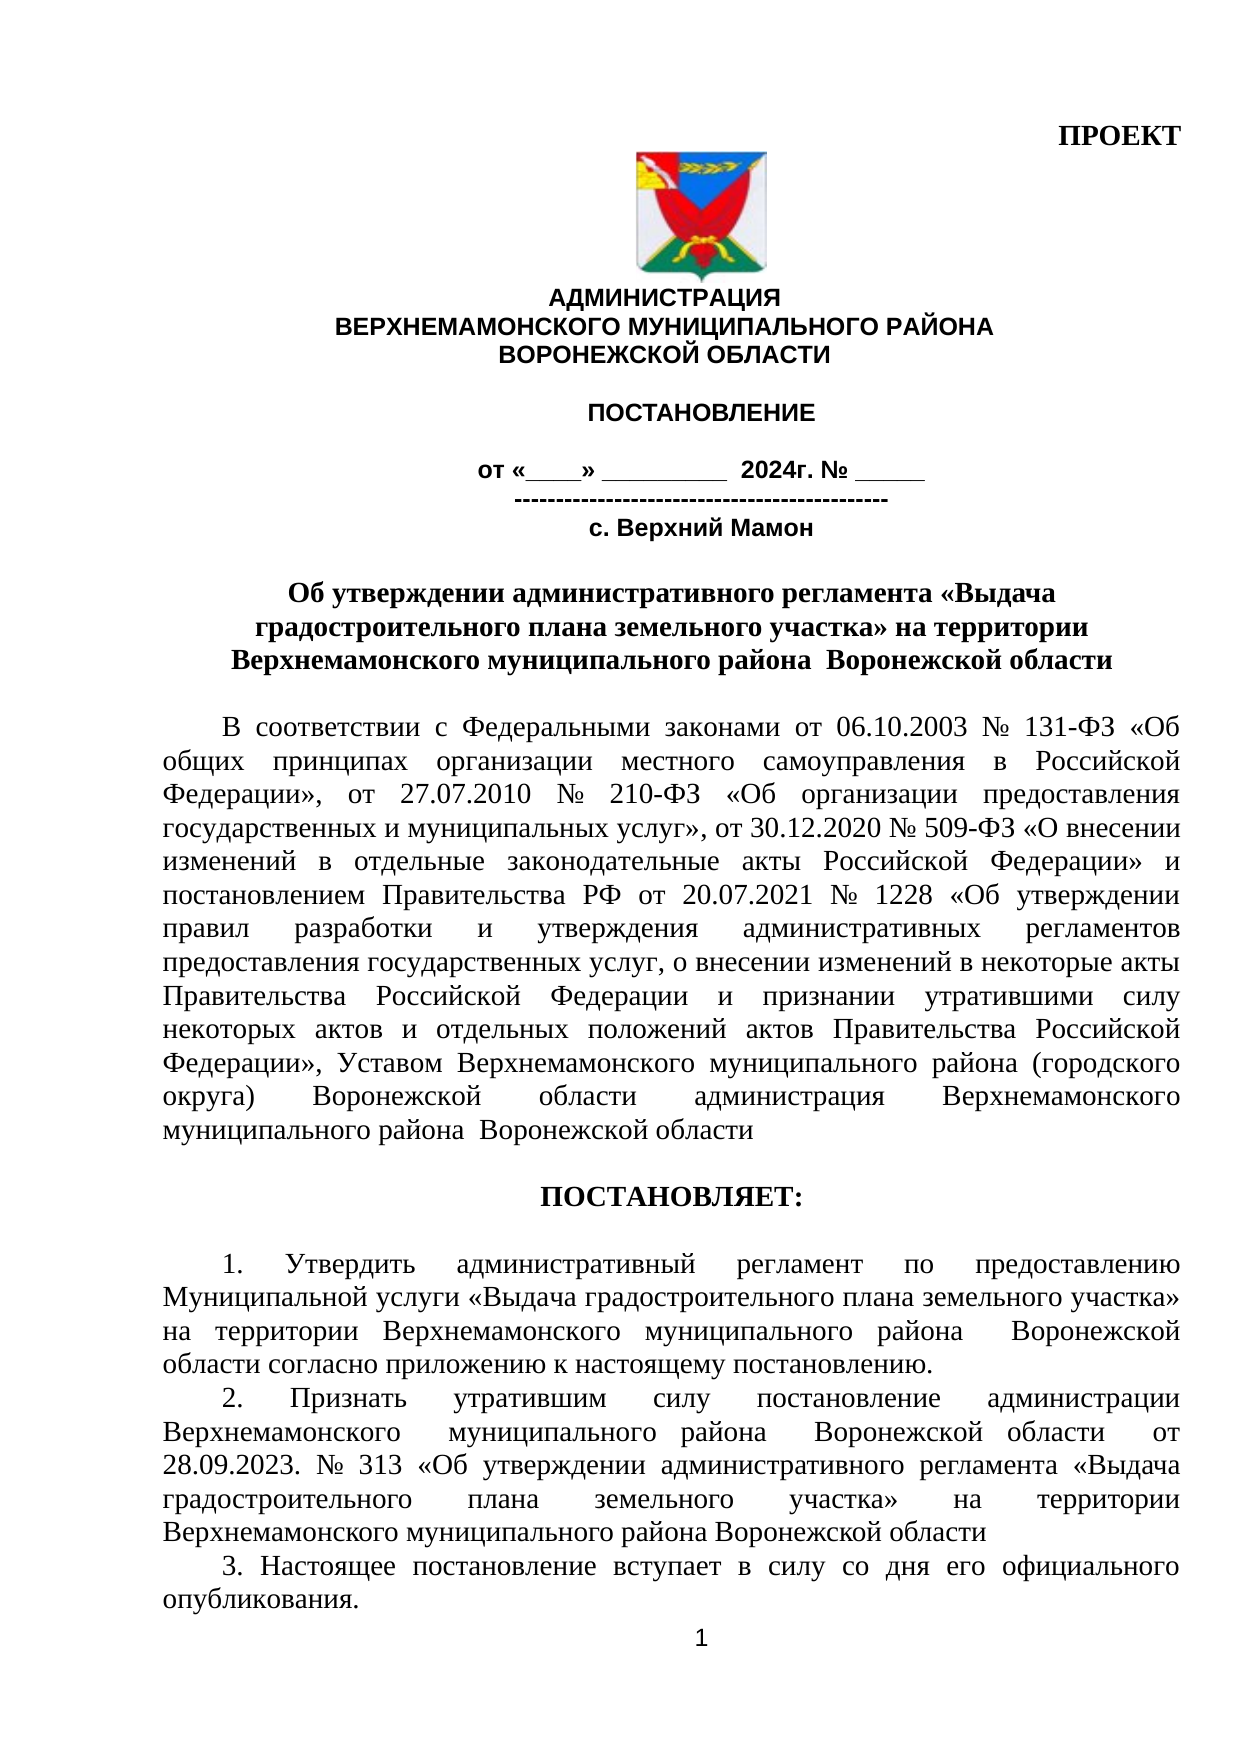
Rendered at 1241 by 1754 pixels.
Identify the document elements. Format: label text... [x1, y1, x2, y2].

text 3. Настоящее постановление вступает в силу со дня его официального опубликования. [162, 1548, 1181, 1615]
title Об утверждении административного регламента «Выдача градостроительного плана земельного участка» на территории Верхнемамонского муниципального района Воронежской области [162, 575, 1181, 676]
text АДМИНИСТРАЦИЯ [148, 283, 1181, 312]
text ПРОЕКТ [162, 118, 1181, 152]
text ПОСТАНОВЛЯЕТ: [162, 1179, 1181, 1212]
text В соответствии с Федеральными законами от 06.10.2003 № 131-ФЗ «Об общих принципах организации местного самоуправления в Российской Федерации», от 27.07.2010 № 210-ФЗ «Об организации предоставления государственных и муниципальных услуг», от 30.12.2020 № 509-ФЗ «О внесении изменений в отдельные законодательные акты Российской Федерации» и постановлением Правительства РФ от 20.07.2021 № 1228 «Об утверждении правил разработки и утверждения административных регламентов предоставления государственных услуг, о внесении изменений в некоторые акты Правительства Российской Федерации и признании утратившими силу некоторых актов и отдельных положений актов Правительства Российской Федерации», Уставом Верхнемамонского муниципального района (городского округа) Воронежской области администрация Верхнемамонского муниципального района Воронежской области [162, 709, 1181, 1145]
text с. Верхний Мамон [162, 513, 1181, 542]
text --------------------------------------------- [162, 484, 1181, 513]
text от «____» _________ 2024г. № _____ [162, 455, 1181, 484]
text ПОСТАНОВЛЕНИЕ [162, 398, 1181, 427]
picture [635, 151, 767, 283]
text 2. Признать утратившим силу постановление администрации Верхнемамонского муниципального района Воронежской области от 28.09.2023. № 313 «Об утверждении административного регламента «Выдача градостроительного плана земельного участка» на территории Верхнемамонского муниципального района Воронежской области [162, 1380, 1181, 1548]
text ВЕРХНЕМАМОНСКОГО МУНИЦИПАЛЬНОГО РАЙОНА [148, 312, 1181, 340]
text 1. Утвердить административный регламент по предоставлению Муниципальной услуги «Выдача градостроительного плана земельного участка» на территории Верхнемамонского муниципального района Воронежской области согласно приложению к настоящему постановлению. [162, 1246, 1181, 1380]
text ВОРОНЕЖСКОЙ ОБЛАСТИ [148, 340, 1181, 369]
